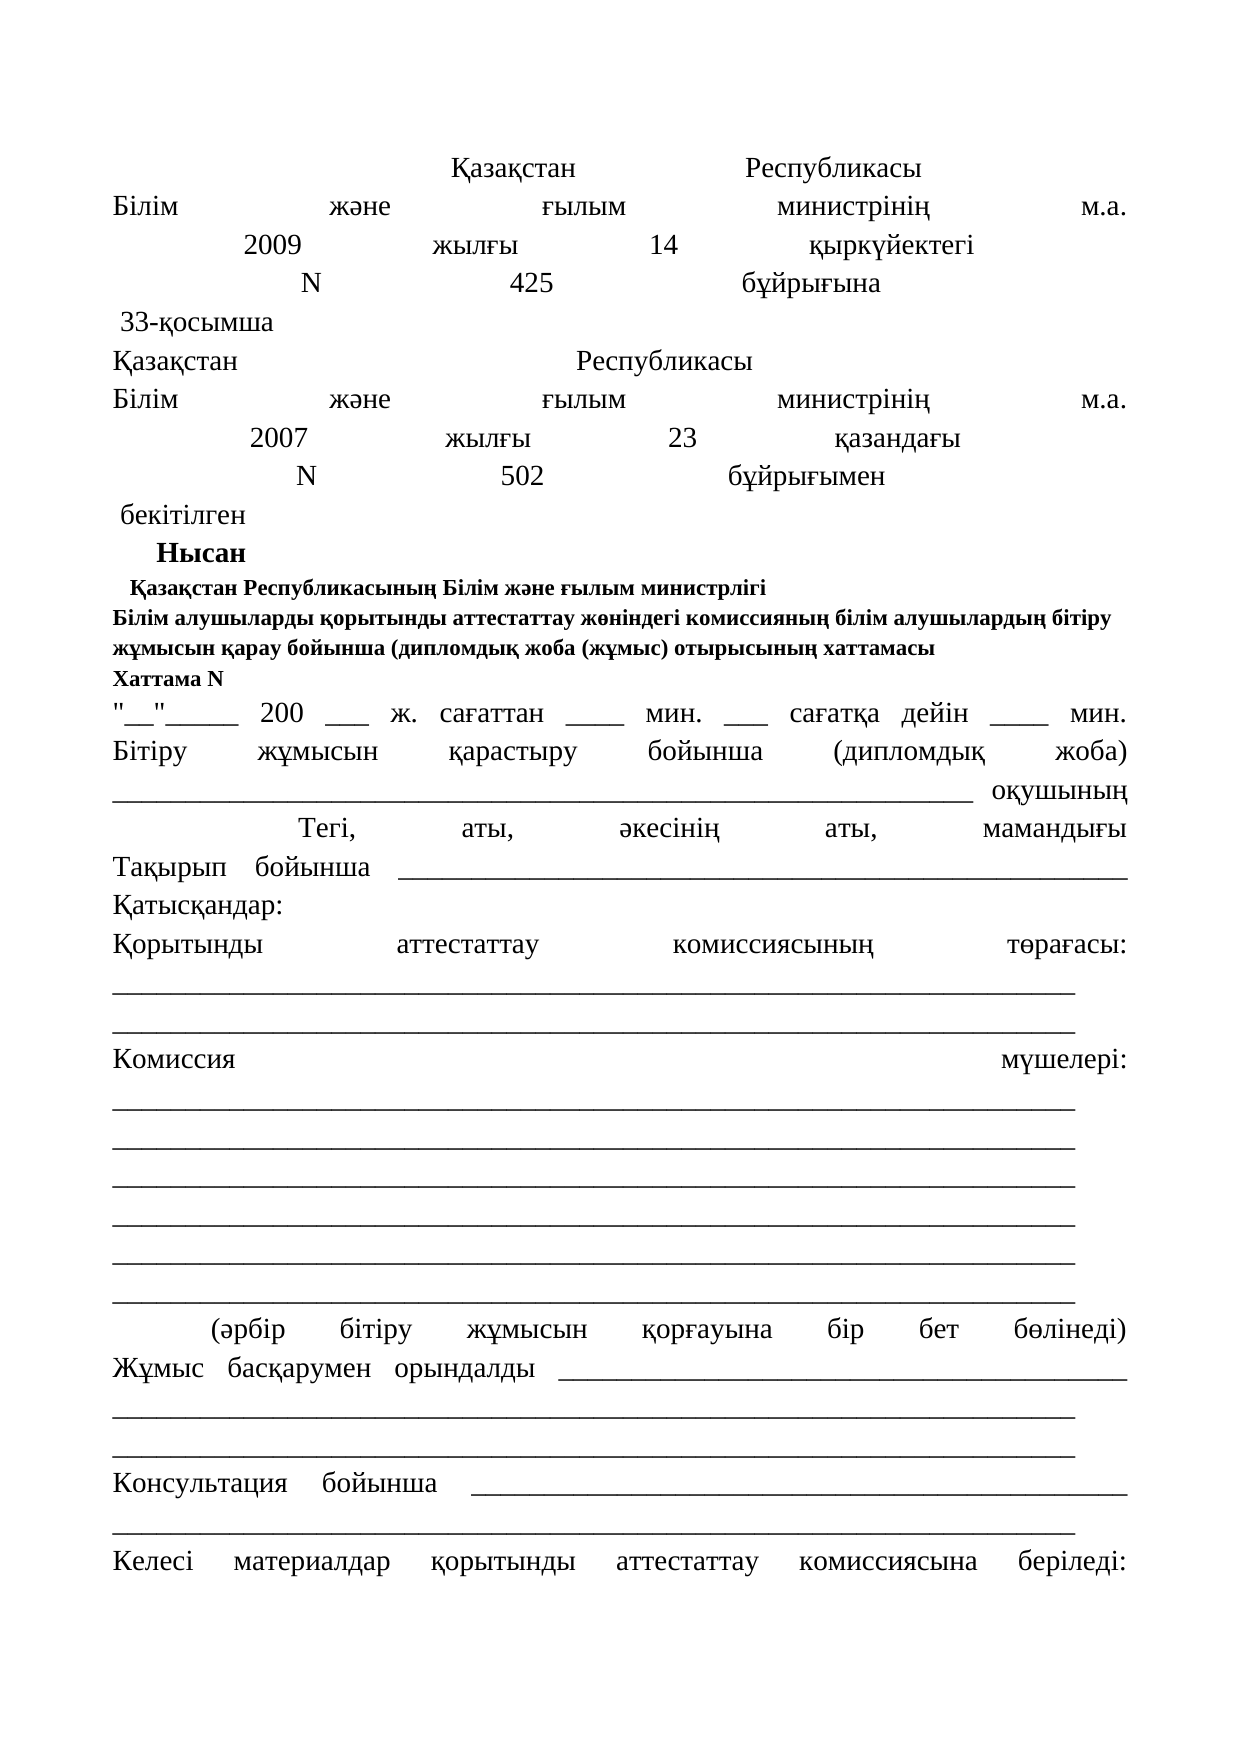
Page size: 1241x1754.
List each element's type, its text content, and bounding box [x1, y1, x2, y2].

text Нысан [112, 535, 1128, 569]
text Қазақстан Республикасының Білім және ғылым министрлігі Білім алушыларды қорытынды аттестаттау жөніндегі комиссияның білім алушылардың бітіру жұмысын қарау бойынша (дипломдық жоба (жұмыс) отырысының хаттамасы Хаттама N [112, 574, 1128, 691]
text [112, 695, 1128, 1576]
text Қазақстан Республикасы Білім және ғылым министрінің м.а. 2007 жылғы 23 қазандағы N 502 бұйрығымен бекітілген [112, 343, 1128, 530]
text Қазақстан Республикасы Білім және ғылым министрінің м.а. 2009 жылғы 14 қыркүйектегі N 425 бұйрығына 33-қосымша [112, 150, 1128, 338]
